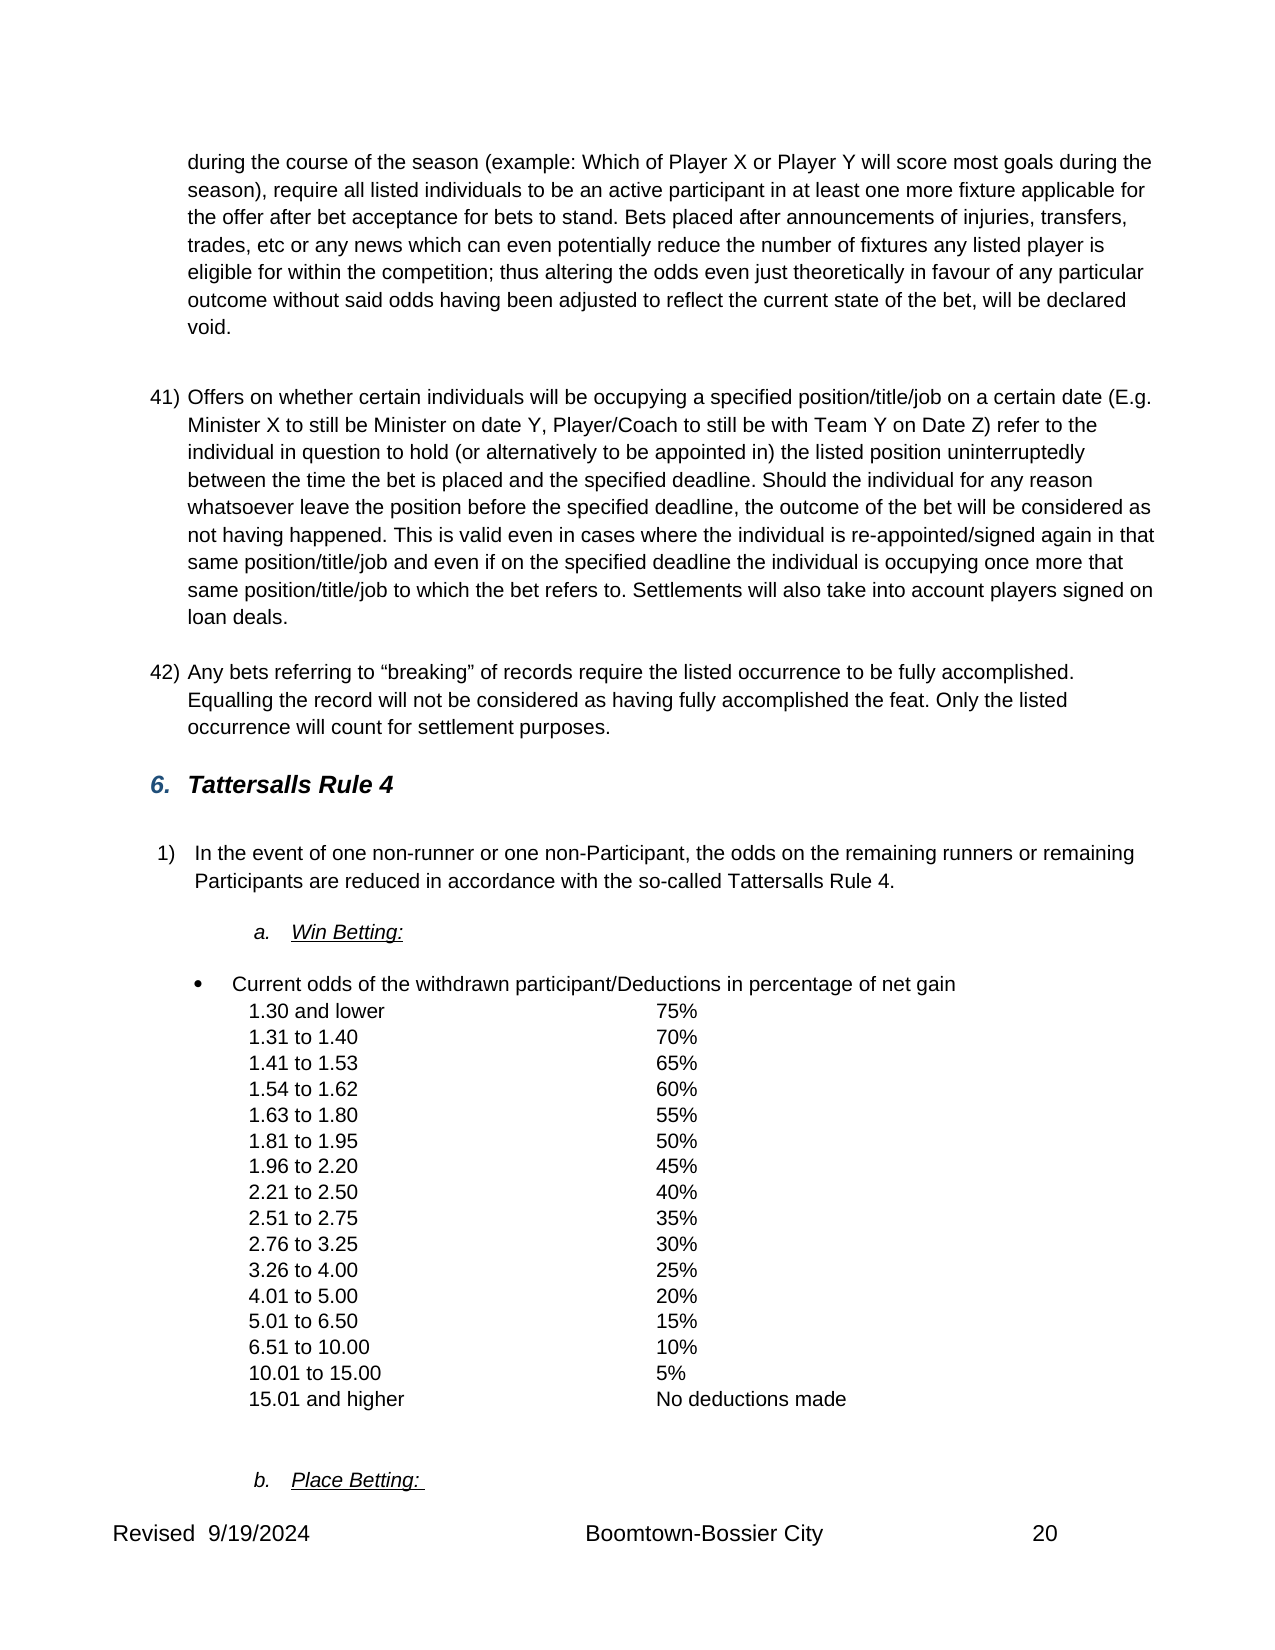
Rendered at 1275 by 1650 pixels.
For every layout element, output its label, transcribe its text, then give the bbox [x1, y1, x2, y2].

text 2.21 to 2.50 40% [157, 1180, 1162, 1204]
text 1.41 to 1.53 65% [157, 1051, 1162, 1075]
text 6.51 to 10.00 10% [157, 1335, 1162, 1359]
subtitle Tattersalls Rule 4 [150, 770, 1162, 799]
text 5.01 to 6.50 15% [157, 1309, 1162, 1333]
text 4.01 to 5.00 20% [157, 1283, 1162, 1307]
text 15.01 and higher No deductions made [157, 1387, 1162, 1411]
text 1.81 to 1.95 50% [157, 1128, 1162, 1152]
text 1.54 to 1.62 60% [157, 1077, 1162, 1101]
list Win Betting: [253, 920, 1162, 944]
text 1.96 to 2.20 45% [157, 1154, 1162, 1178]
list Current odds of the withdrawn participant/Deductions in percentage of net gain [194, 972, 1162, 996]
text 1.63 to 1.80 55% [157, 1103, 1162, 1127]
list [150, 150, 1162, 339]
list In the event of one non-runner or one non-Participant, the odds on the remaining runners or remaining Participants are reduced in accordance with the so-called Tattersalls Rule 4. [157, 841, 1162, 893]
text 2.51 to 2.75 35% [157, 1206, 1162, 1230]
text 1.30 and lower 75% [157, 999, 1162, 1023]
text 3.26 to 4.00 25% [157, 1258, 1162, 1282]
list Place Betting: [253, 1468, 1162, 1492]
text 1.31 to 1.40 70% [157, 1025, 1162, 1049]
text 10.01 to 15.00 5% [157, 1361, 1162, 1385]
text 2.76 to 3.25 30% [157, 1232, 1162, 1256]
list Any bets referring to “breaking” of records require the listed occurrence to be fully accomplished. Equalling the record will not be considered as having fully accomplished the feat. Only the listed occurrence will count for settlement purposes. [150, 660, 1162, 739]
list Offers on whether certain individuals will be occupying a specified position/title/job on a certain date (E.g. Minister X to still be Minister on date Y, Player/Coach to still be with Team Y on Date Z) refer to the individual in question to hold (or alternatively to be appointed in) the listed position uninterruptedly between the time the bet is placed and the specified deadline. Should the individual for any reason whatsoever leave the position before the specified deadline, the outcome of the bet will be considered as not having happened. This is valid even in cases where the individual is re-appointed/signed again in that same position/title/job and even if on the specified deadline the individual is occupying once more that same position/title/job to which the bet refers to. Settlements will also take into account players signed on loan deals. [150, 385, 1162, 629]
